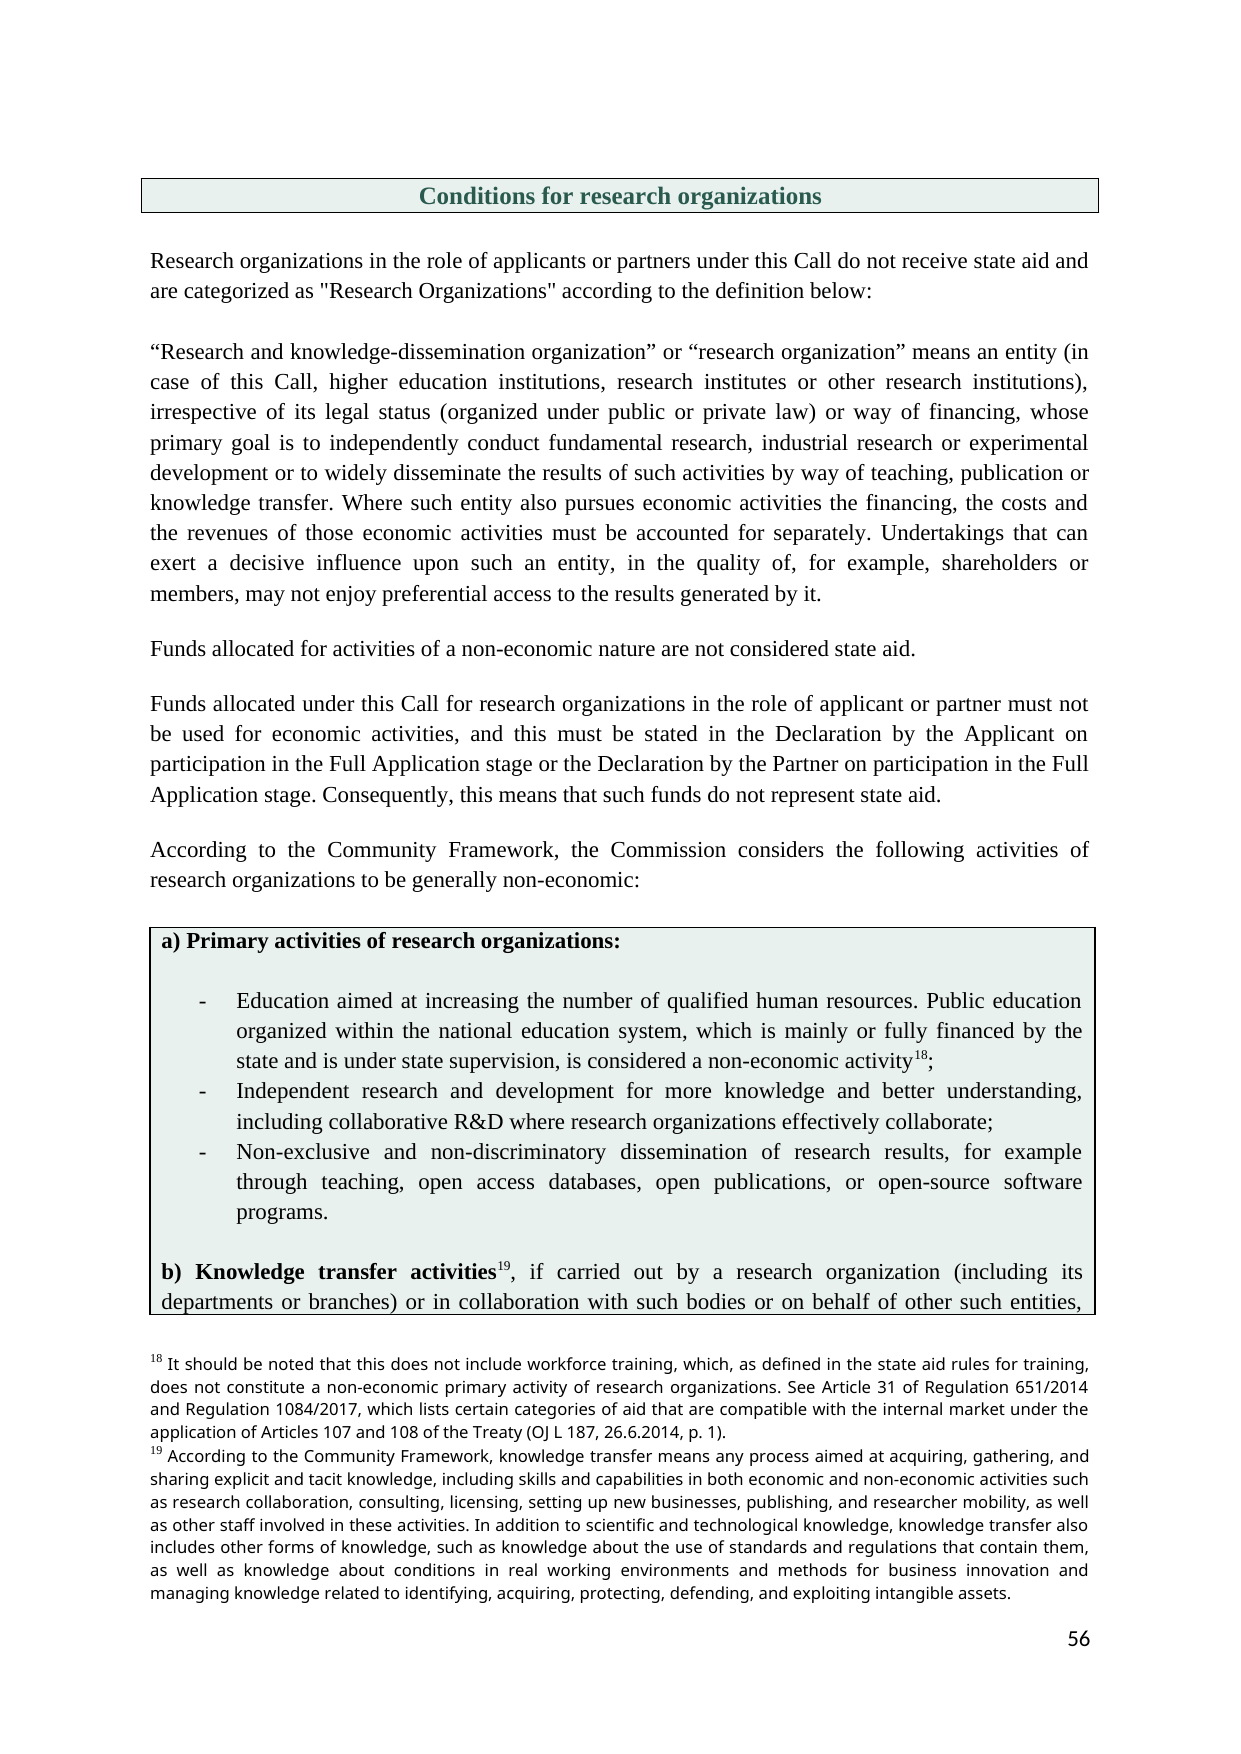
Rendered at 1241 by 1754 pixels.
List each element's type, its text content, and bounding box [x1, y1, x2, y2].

text Funds allocated for activities of a non-economic nature are not considered state aid. [150, 635, 1090, 661]
text Research organizations in the role of applicants or partners under this Call do not receive state aid and are categorized as "Research Organizations" according to the definition below: [150, 247, 1090, 304]
text Funds allocated under this Call for research organizations in the role of applicant or partner must not be used for economic activities, and this must be stated in the Declaration by the Applicant on participation in the Full Application stage or the Declaration by the Partner on participation in the Full Application stage. Consequently, this means that such funds do not represent state aid. [150, 690, 1090, 807]
text Conditions for research organizations [142, 179, 1098, 212]
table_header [151, 928, 1094, 1314]
text “Research and knowledge-dissemination organization” or “research organization” means an entity (in case of this Call, higher education institutions, research institutes or other research institutions), irrespective of its legal status (organized under public or private law) or way of financing, whose primary goal is to independently conduct fundamental research, industrial research or experimental development or to widely disseminate the results of such activities by way of teaching, publication or knowledge transfer. Where such entity also pursues economic activities the financing, the costs and the revenues of those economic activities must be accounted for separately. Undertakings that can exert a decisive influence upon such an entity, in the quality of, for example, shareholders or members, may not enjoy preferential access to the results generated by it. [150, 338, 1090, 606]
text According to the Community Framework, the Commission considers the following activities of research organizations to be generally non-economic: [150, 836, 1090, 892]
